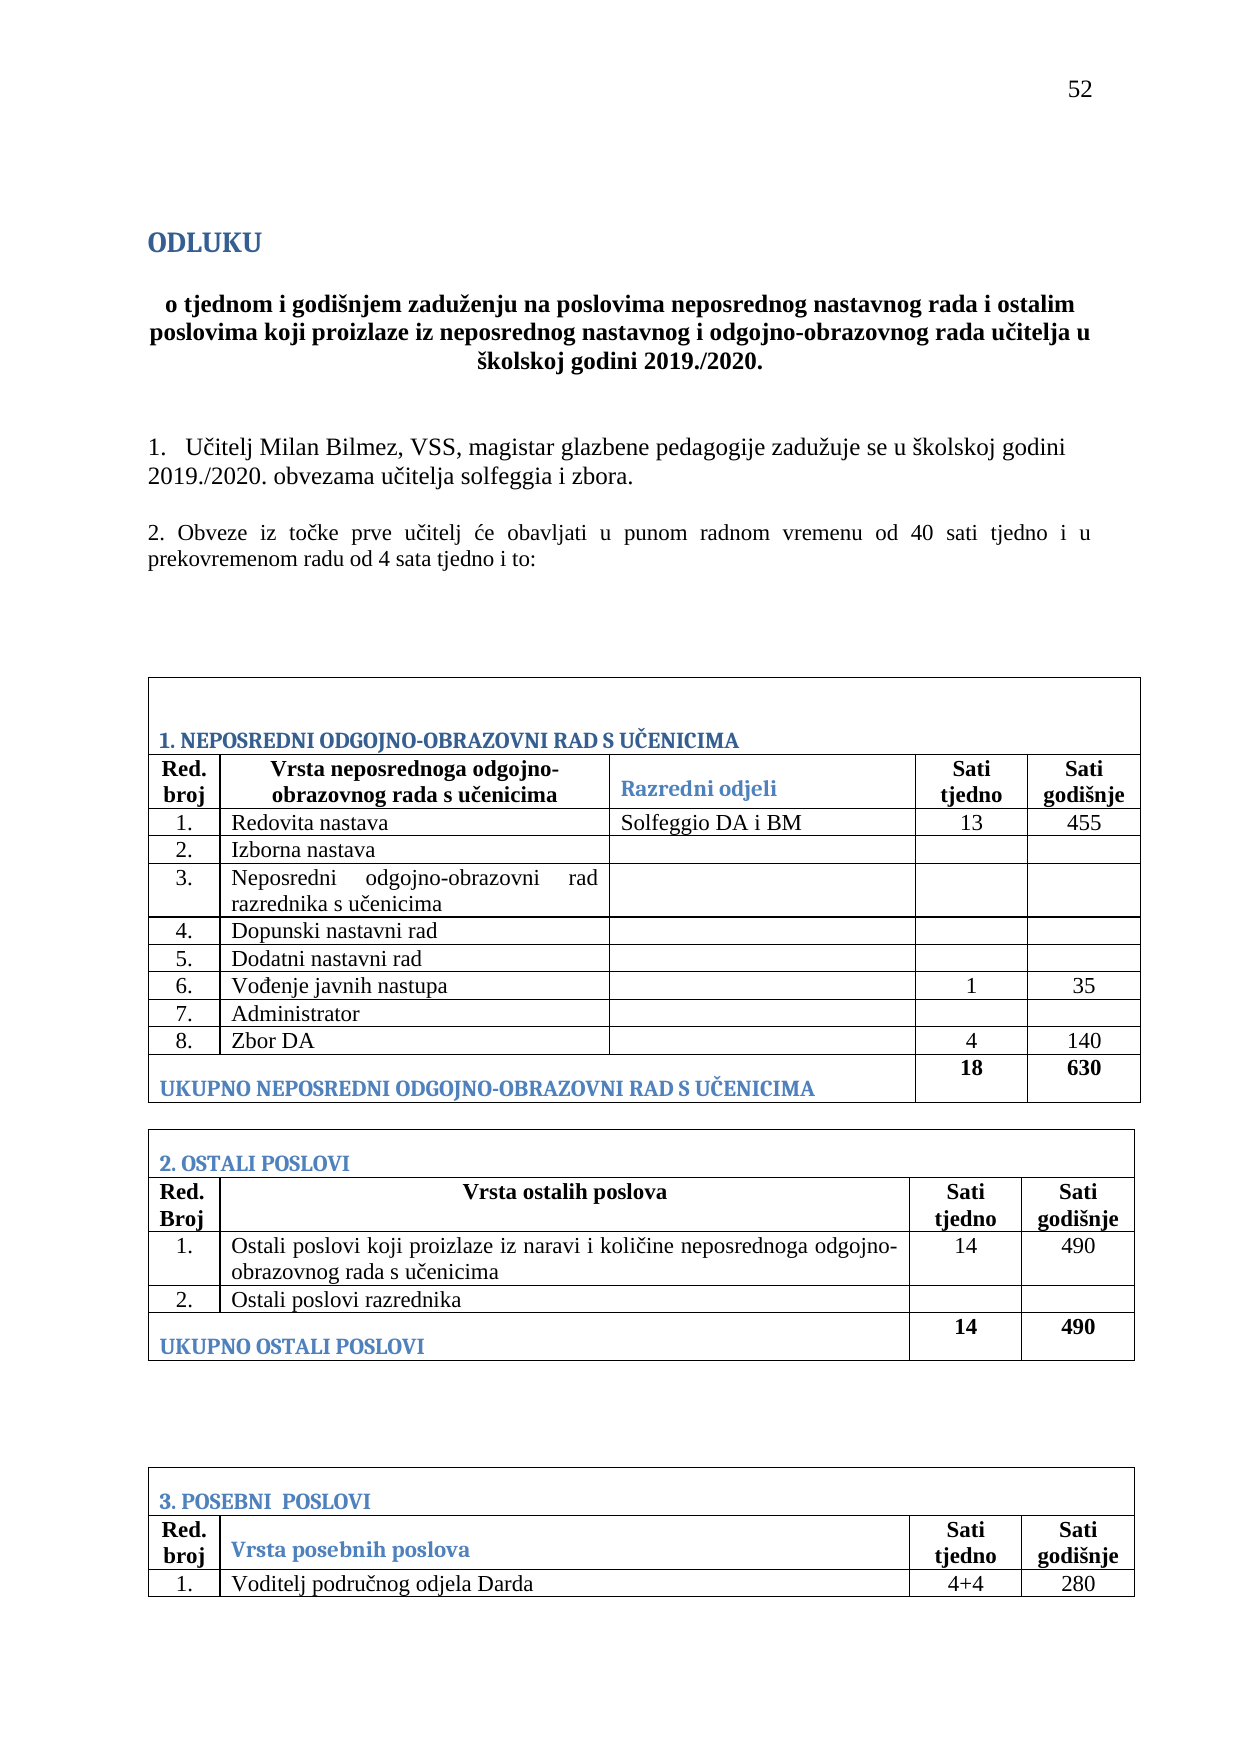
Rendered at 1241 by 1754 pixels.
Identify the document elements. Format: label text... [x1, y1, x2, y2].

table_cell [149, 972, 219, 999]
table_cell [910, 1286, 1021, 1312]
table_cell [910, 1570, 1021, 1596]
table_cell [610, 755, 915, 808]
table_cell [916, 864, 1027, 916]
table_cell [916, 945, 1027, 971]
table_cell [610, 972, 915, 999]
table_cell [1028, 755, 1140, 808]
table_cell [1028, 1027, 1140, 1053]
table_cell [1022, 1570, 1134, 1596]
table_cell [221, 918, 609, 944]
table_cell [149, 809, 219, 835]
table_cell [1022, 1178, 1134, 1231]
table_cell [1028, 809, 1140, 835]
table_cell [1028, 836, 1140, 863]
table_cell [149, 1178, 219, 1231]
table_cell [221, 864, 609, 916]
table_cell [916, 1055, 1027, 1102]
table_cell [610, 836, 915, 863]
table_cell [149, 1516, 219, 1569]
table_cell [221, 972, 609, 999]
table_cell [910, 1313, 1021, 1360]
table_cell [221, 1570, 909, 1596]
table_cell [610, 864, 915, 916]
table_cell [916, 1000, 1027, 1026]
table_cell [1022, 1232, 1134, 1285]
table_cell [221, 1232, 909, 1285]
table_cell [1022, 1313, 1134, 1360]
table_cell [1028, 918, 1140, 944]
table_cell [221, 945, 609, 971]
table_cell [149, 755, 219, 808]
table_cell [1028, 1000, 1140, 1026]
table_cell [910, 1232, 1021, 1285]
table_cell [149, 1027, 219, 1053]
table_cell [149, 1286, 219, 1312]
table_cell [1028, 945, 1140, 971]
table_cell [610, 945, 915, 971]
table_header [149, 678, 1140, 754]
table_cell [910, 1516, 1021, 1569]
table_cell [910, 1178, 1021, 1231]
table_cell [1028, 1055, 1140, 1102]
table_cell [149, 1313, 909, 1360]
text 2. Obveze iz točke prve učitelj će obavljati u punom radnom vremenu od 40 sati tjedno i u prekovremenom radu od 4 sata tjedno i to: [148, 519, 1093, 571]
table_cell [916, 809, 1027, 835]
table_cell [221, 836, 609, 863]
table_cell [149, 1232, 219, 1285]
text 1. Učitelj Milan Bilmez, VSS, magistar glazbene pedagogije zadužuje se u školskoj godini 2019./2020. obvezama učitelja solfeggia i zbora. [148, 432, 1093, 490]
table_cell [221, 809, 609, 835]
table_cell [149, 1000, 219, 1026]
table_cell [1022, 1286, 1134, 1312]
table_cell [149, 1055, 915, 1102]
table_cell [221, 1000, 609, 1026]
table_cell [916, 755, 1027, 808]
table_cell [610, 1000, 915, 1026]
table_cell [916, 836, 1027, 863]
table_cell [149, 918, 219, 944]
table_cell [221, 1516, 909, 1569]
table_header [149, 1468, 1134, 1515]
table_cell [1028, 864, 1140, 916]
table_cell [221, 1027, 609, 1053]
subtitle ODLUKU [148, 226, 1093, 260]
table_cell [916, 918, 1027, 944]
text o tjednom i godišnjem zaduženju na poslovima neposrednog nastavnog rada i ostalim poslovima koji proizlaze iz neposrednog nastavnog i odgojno-obrazovnog rada učitelja u školskoj godini 2019./2020. [148, 289, 1093, 375]
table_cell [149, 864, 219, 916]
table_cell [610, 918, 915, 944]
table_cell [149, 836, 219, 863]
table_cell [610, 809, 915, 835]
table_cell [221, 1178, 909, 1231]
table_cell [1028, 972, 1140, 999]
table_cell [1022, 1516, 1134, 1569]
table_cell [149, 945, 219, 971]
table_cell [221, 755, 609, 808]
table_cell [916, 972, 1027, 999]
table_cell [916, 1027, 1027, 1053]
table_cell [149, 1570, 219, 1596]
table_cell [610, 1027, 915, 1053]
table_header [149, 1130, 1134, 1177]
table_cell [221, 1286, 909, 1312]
